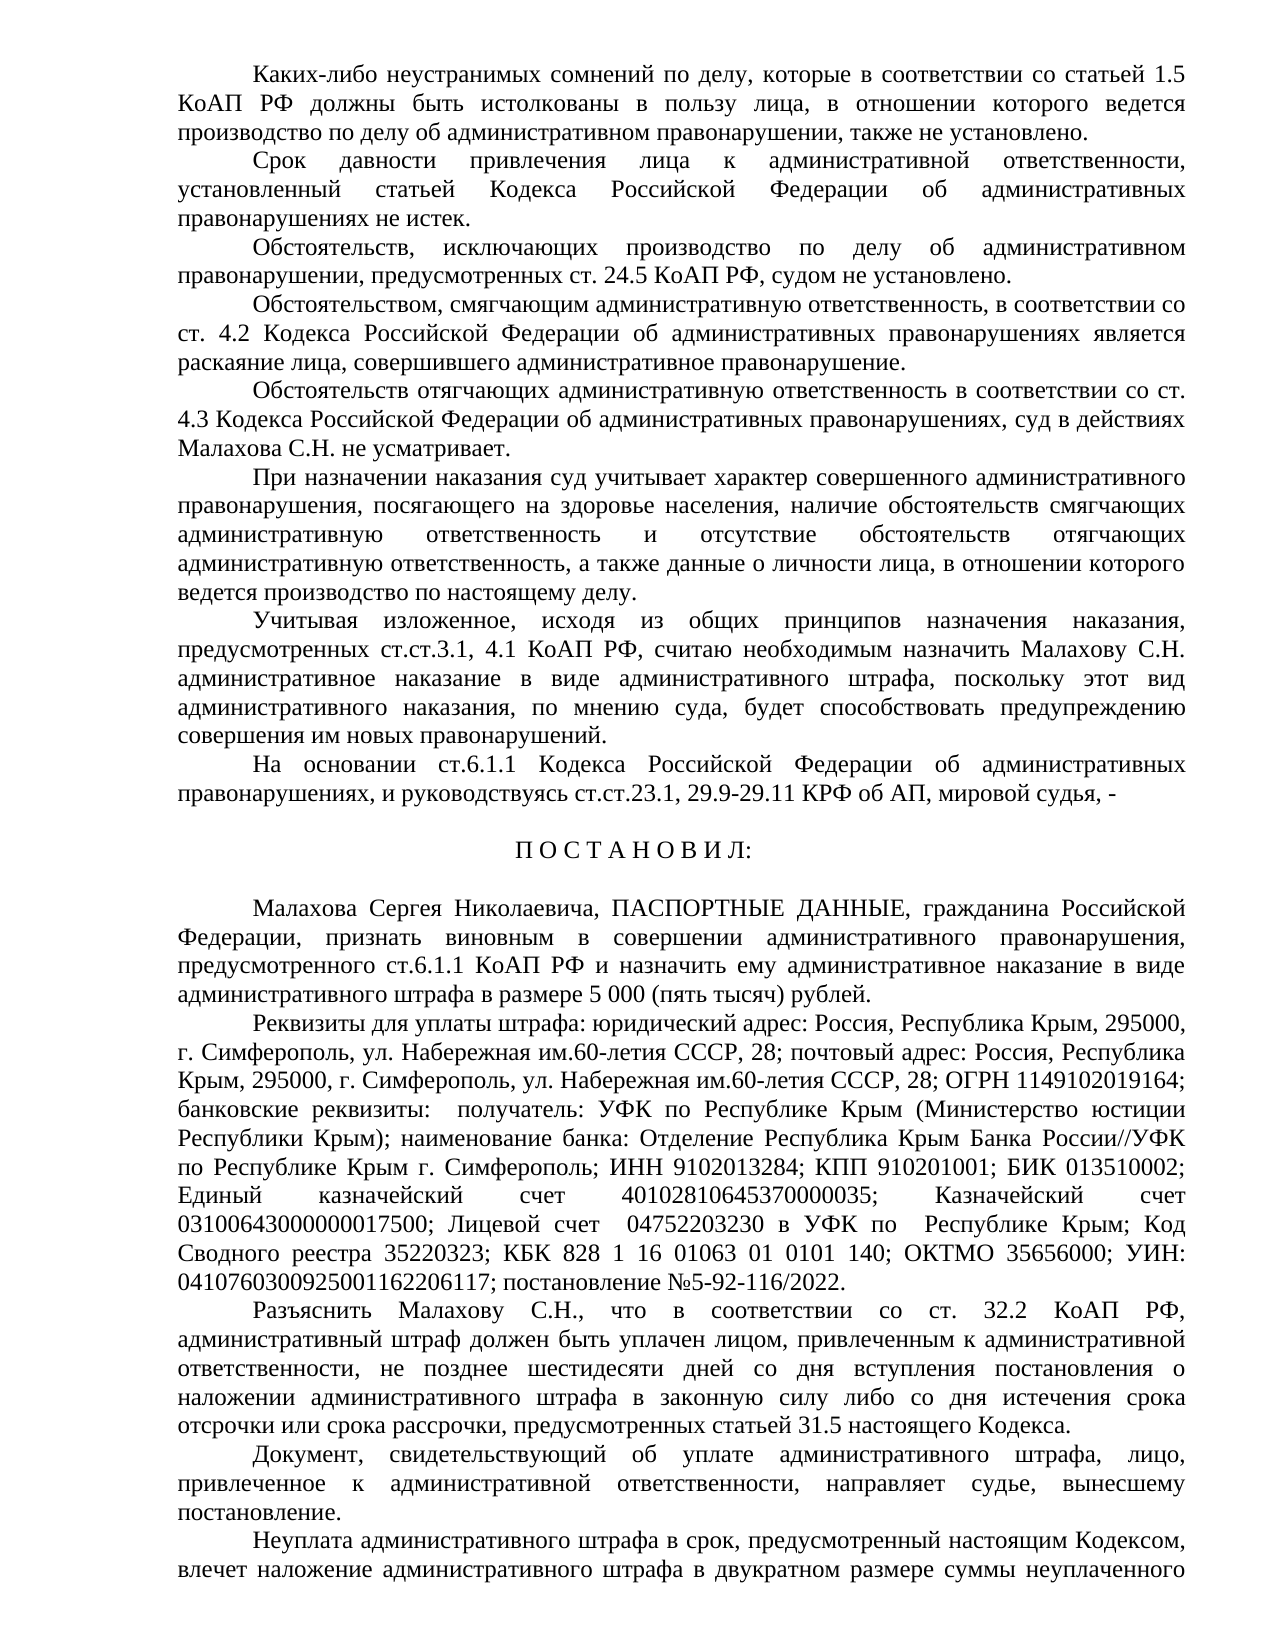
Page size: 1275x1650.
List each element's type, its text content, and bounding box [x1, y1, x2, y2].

text Реквизиты для уплаты штрафа: юридический адрес: Россия, Республика Крым, 295000, г. Симферополь, ул. Набережная им.60-летия СССР, 28; почтовый адрес: Россия, Республика Крым, 295000, г. Симферополь, ул. Набережная им.60-летия СССР, 28; ОГРН 1149102019164; банковские реквизиты: получатель: УФК по Республике Крым (Министерство юстиции Республики Крым); наименование банка: Отделение Республика Крым Банка России//УФК по Республике Крым г. Симферополь; ИНН 9102013284; КПП 910201001; БИК 013510002; Единый казначейский счет 40102810645370000035; Казначейский счет 03100643000000017500; Лицевой счет 04752203230 в УФК по Республике Крым; Код Сводного реестра 35220323; КБК 828 1 16 01063 01 0101 140; ОКТМО 35656000; УИН: 0410760300925001162206117; постановление №5-92-116/2022. [177, 1008, 1186, 1295]
text Разъяснить Малахову С.Н., что в соответствии со ст. 32.2 КоАП РФ, административный штраф должен быть уплачен лицом, привлеченным к административной ответственности, не позднее шестидесяти дней со дня вступления постановления о наложении административного штрафа в законную силу либо со дня истечения срока отсрочки или срока рассрочки, предусмотренных статьей 31.5 настоящего Кодекса. [177, 1295, 1186, 1439]
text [177, 1525, 1186, 1583]
text Обстоятельств отягчающих административную ответственность в соответствии со ст. 4.3 Кодекса Российской Федерации об административных правонарушениях, суд в действиях Малахова С.Н. не усматривает. [177, 375, 1186, 462]
text Учитывая изложенное, исходя из общих принципов назначения наказания, предусмотренных ст.ст.3.1, 4.1 КоАП РФ, считаю необходимым назначить Малахову С.Н. административное наказание в виде административного штрафа, поскольку этот вид административного наказания, по мнению суда, будет способствовать предупреждению совершения им новых правонарушений. [177, 605, 1186, 749]
text Малахова Сергея Николаевича, ПАСПОРТНЫЕ ДАННЫЕ, гражданина Российской Федерации, признать виновным в совершении административного правонарушения, предусмотренного ст.6.1.1 КоАП РФ и назначить ему административное наказание в виде административного штрафа в размере 5 000 (пять тысяч) рублей. [177, 893, 1186, 1008]
text На основании ст.6.1.1 Кодекса Российской Федерации об административных правонарушениях, и руководствуясь ст.ст.23.1, 29.9-29.11 КРФ об АП, мировой судья, - [177, 749, 1186, 807]
text П О С Т А Н О В И Л: [177, 835, 1186, 864]
text Срок давности привлечения лица к административной ответственности, установленный статьей Кодекса Российской Федерации об административных правонарушениях не истек. [177, 145, 1186, 232]
text Документ, свидетельствующий об уплате административного штрафа, лицо, привлеченное к административной ответственности, направляет судье, вынесшему постановление. [177, 1439, 1186, 1525]
text При назначении наказания суд учитывает характер совершенного административного правонарушения, посягающего на здоровье населения, наличие обстоятельств смягчающих административную ответственность и отсутствие обстоятельств отягчающих административную ответственность, а также данные о личности лица, в отношении которого ведется производство по настоящему делу. [177, 462, 1186, 605]
text Каких-либо неустранимых сомнений по делу, которые в соответствии со статьей 1.5 КоАП РФ должны быть истолкованы в пользу лица, в отношении которого ведется производство по делу об административном правонарушении, также не установлено. [177, 59, 1186, 145]
text Обстоятельств, исключающих производство по делу об административном правонарушении, предусмотренных ст. 24.5 КоАП РФ, судом не установлено. [177, 232, 1186, 289]
text Обстоятельством, смягчающим административную ответственность, в соответствии со ст. 4.2 Кодекса Российской Федерации об административных правонарушениях является раскаяние лица, совершившего административное правонарушение. [177, 289, 1186, 375]
